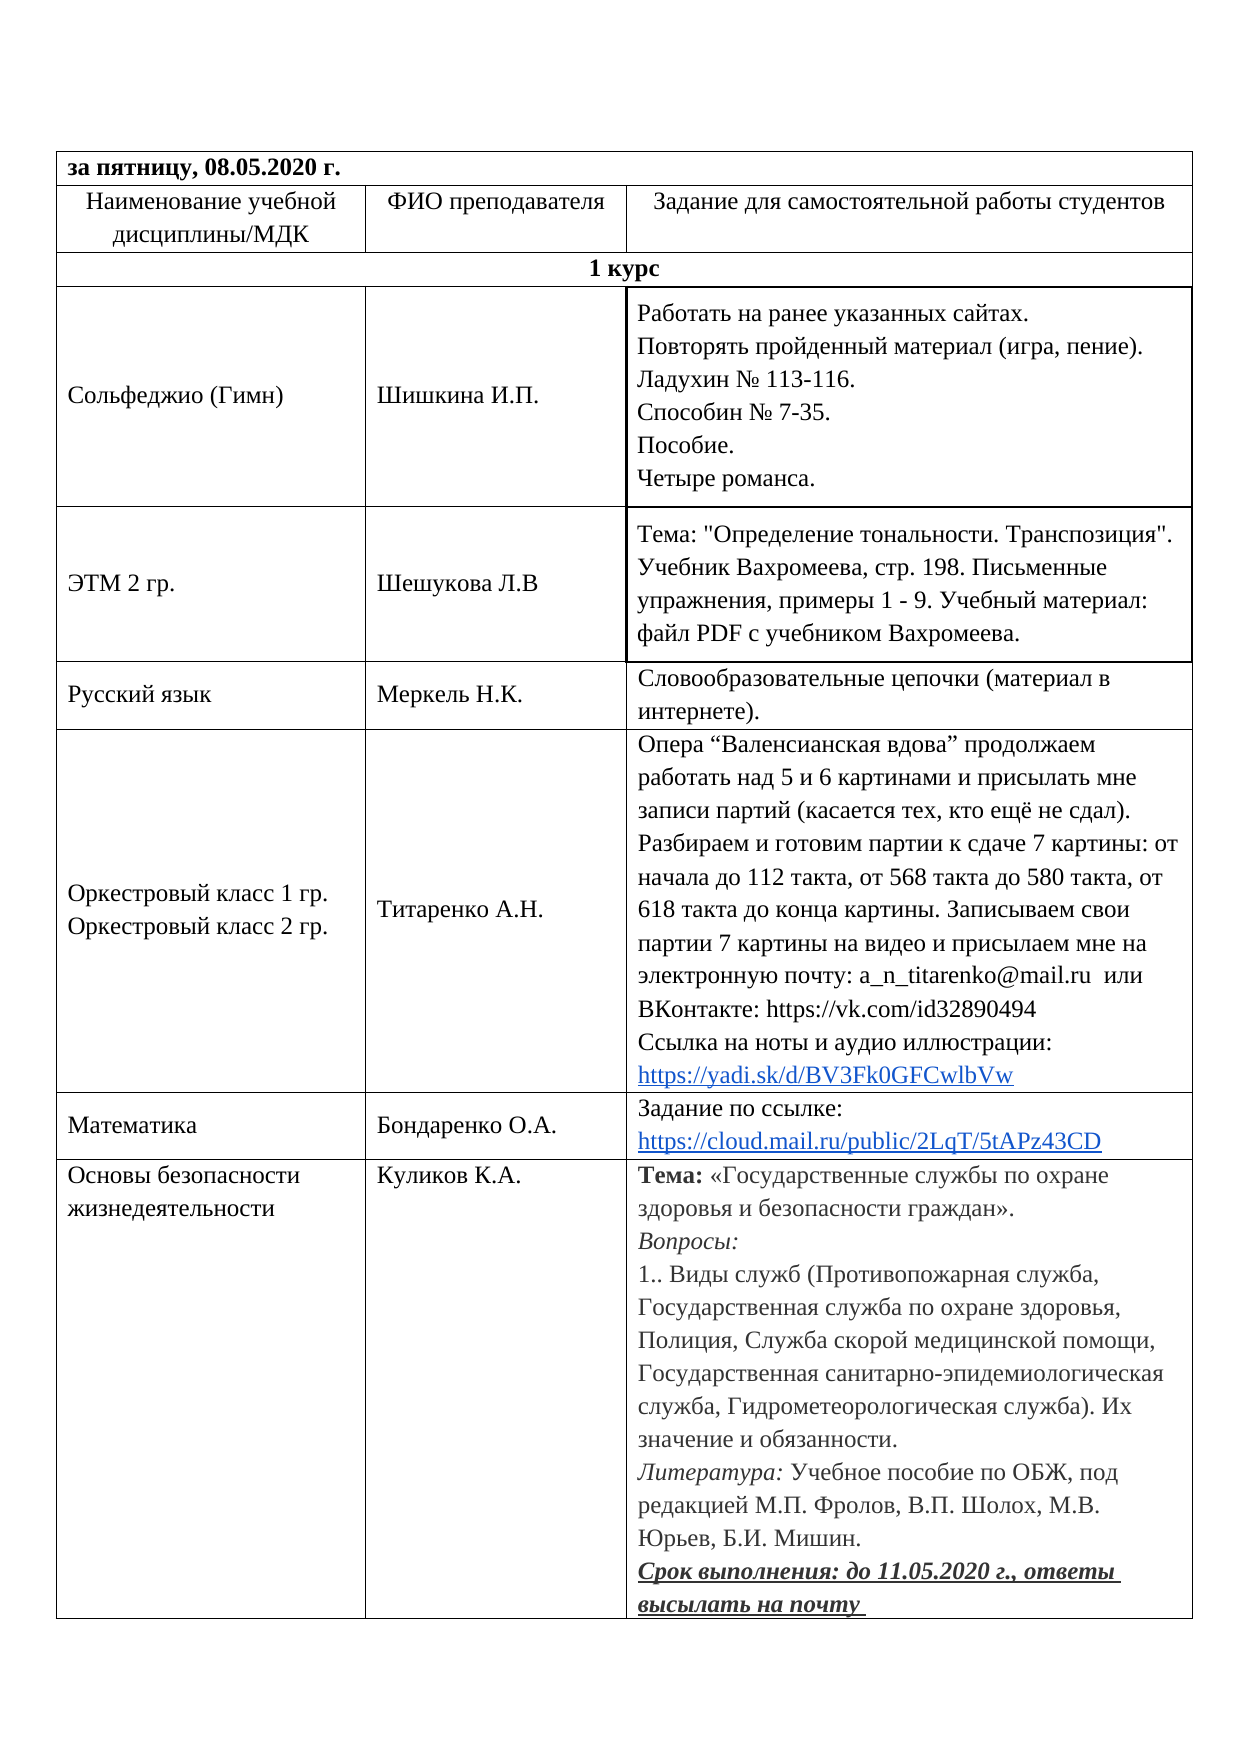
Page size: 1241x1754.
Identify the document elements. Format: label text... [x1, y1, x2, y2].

table_cell Русский язык [57, 662, 365, 728]
table_cell Работать на ранее указанных сайтах. Повторять пройденный материал (игра, пение). Ладухин № 113-116. Способин № 7-35. Пособие. Четыре романса. [628, 288, 1191, 506]
table_cell ЭТМ 2 гр. [57, 507, 365, 661]
table_cell Наименование учебной дисциплины/МДК [57, 186, 365, 252]
table_cell 1 курс [57, 253, 1192, 286]
table_cell Куликов К.А. [366, 1160, 626, 1618]
table_cell ФИО преподавателя [366, 186, 626, 252]
table_cell Словообразовательные цепочки (материал в интернете). [627, 663, 1192, 728]
table_cell Задание по ссылке: https://cloud.mail.ru/public/2LqT/5tAPz43CD [627, 1093, 1192, 1159]
table_cell Шишкина И.П. [366, 287, 625, 506]
table_cell Оркестровый класс 1 гр. Оркестровый класс 2 гр. [57, 730, 365, 1092]
table_cell Бондаренко О.А. [366, 1093, 626, 1159]
table_cell Тема: "Определение тональности. Транспозиция". Учебник Вахромеева, стр. 198. Письменные упражнения, примеры 1 - 9. Учебный материал: файл PDF с учебником Вахромеева. [628, 508, 1191, 661]
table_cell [627, 1160, 1192, 1618]
table_cell Задание для самостоятельной работы студентов [627, 186, 1192, 252]
table_cell Шешукова Л.В [366, 507, 625, 661]
table_cell Титаренко А.Н. [366, 730, 626, 1092]
table_cell Математика [57, 1093, 365, 1159]
table_cell Меркель Н.К. [366, 662, 626, 728]
table_cell Сольфеджио (Гимн) [57, 287, 365, 506]
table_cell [57, 1160, 365, 1618]
table_cell Опера “Валенсианская вдова” продолжаем работать над 5 и 6 картинами и присылать мне записи партий (касается тех, кто ещё не сдал). Разбираем и готовим партии к сдаче 7 картины: от начала до 112 такта, от 568 такта до 580 такта, от 618 такта до конца картины. Записываем свои партии 7 картины на видео и присылаем мне на электронную почту: a_n_titarenko@mail.ru или ВКонтакте: https://vk.com/id32890494 Ссылка на ноты и аудио иллюстрации: https://yadi.sk/d/BV3Fk0GFCwlbVw [627, 730, 1192, 1092]
table_header за пятницу, 08.05.2020 г. [57, 152, 1192, 185]
